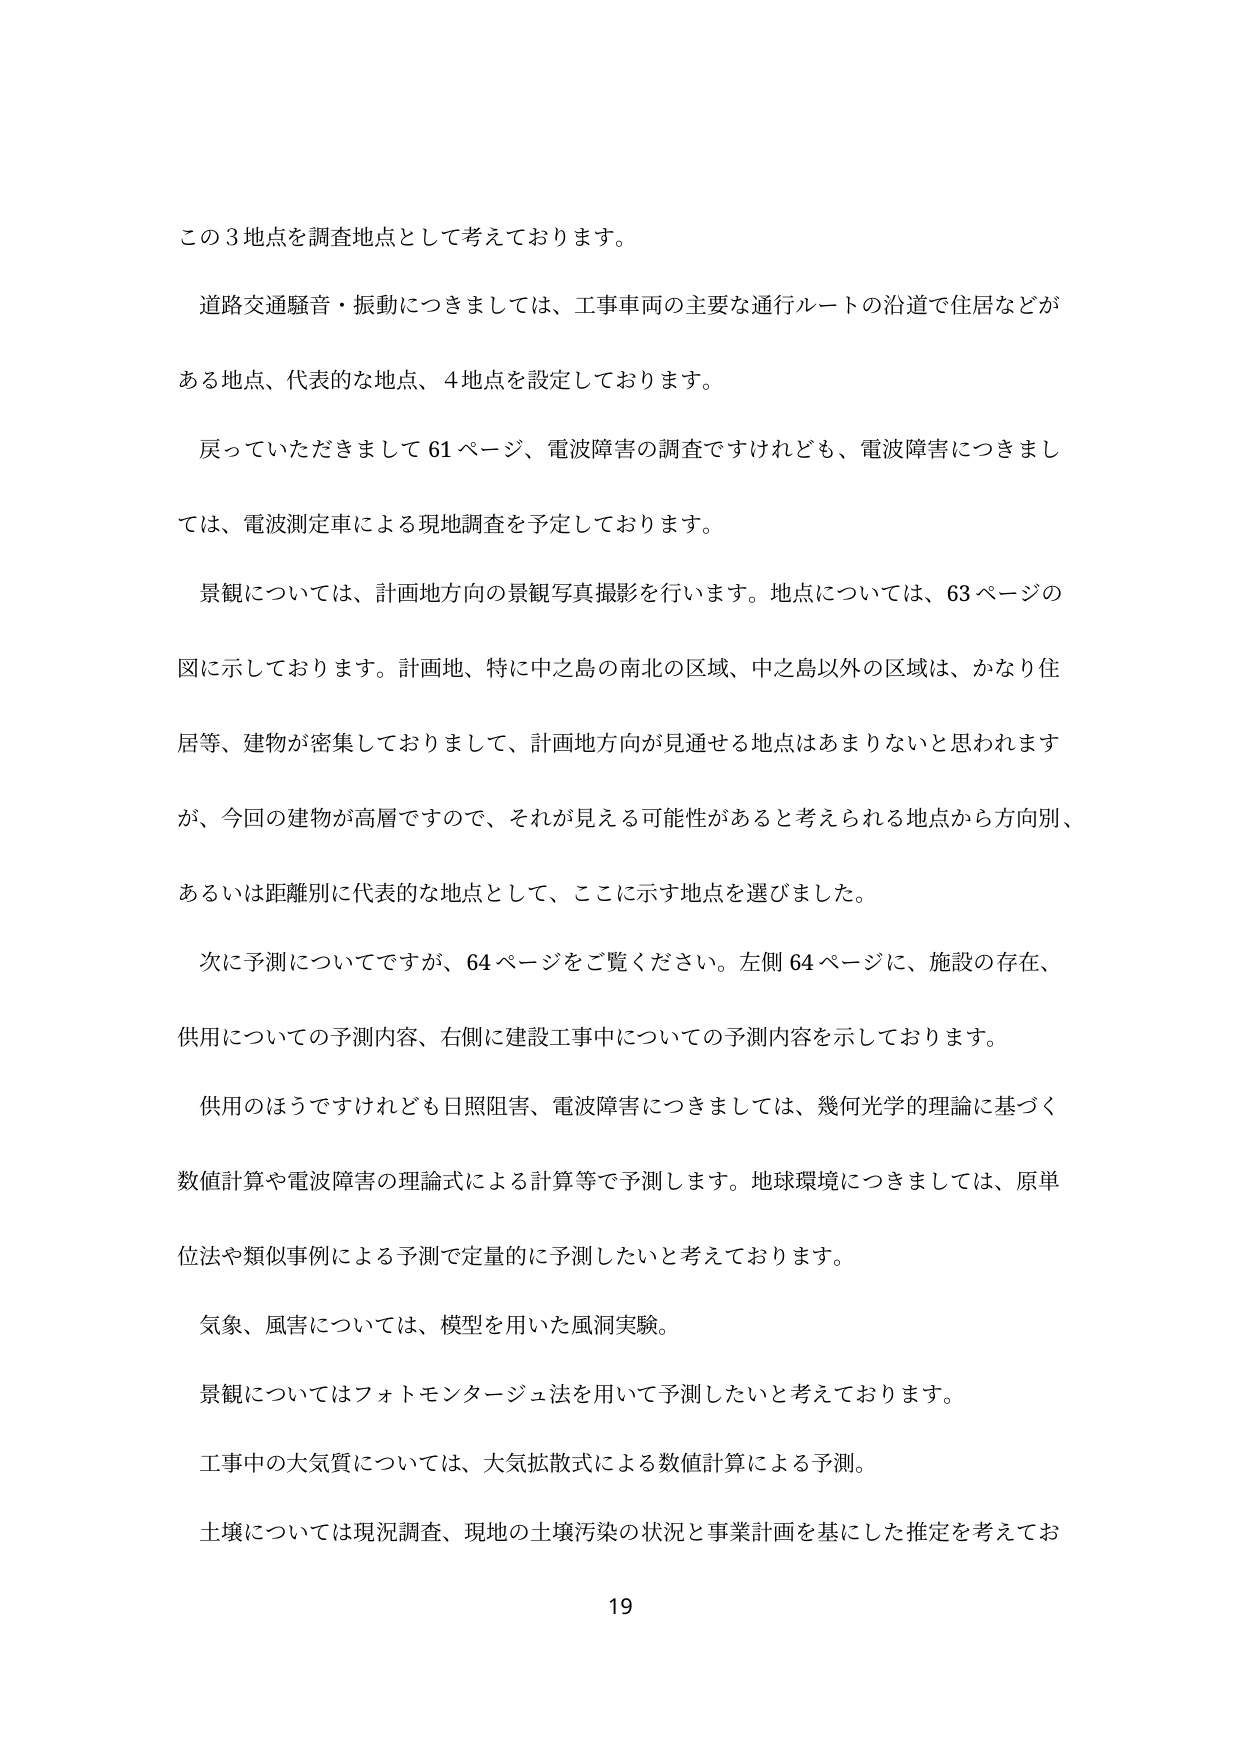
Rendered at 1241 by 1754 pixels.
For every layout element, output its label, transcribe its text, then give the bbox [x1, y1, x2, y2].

text 戻っていただきまして61ページ、電波障害の調査ですけれども、電波障害につきましては、電波測定車による現地調査を予定しております。 [177, 430, 1063, 542]
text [177, 1512, 1063, 1550]
text 気象、風害については、模型を用いた風洞実験。 [177, 1306, 1063, 1343]
text 道路交通騒音・振動につきましては、工事車両の主要な通行ルートの沿道で住居などがある地点、代表的な地点、４地点を設定しております。 [177, 286, 1063, 398]
text 次に予測についてですが、64ページをご覧ください。左側64ページに、施設の存在、供用についての予測内容、右側に建設工事中についての予測内容を示しております。 [177, 943, 1063, 1055]
text 工事中の大気質については、大気拡散式による数値計算による予測。 [177, 1443, 1063, 1481]
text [177, 217, 1063, 254]
text 景観についてはフォトモンタージュ法を用いて予測したいと考えております。 [177, 1374, 1063, 1412]
text 景観については、計画地方向の景観写真撮影を行います。地点については、63ページの図に示しております。計画地、特に中之島の南北の区域、中之島以外の区域は、かなり住居等、建物が密集しておりまして、計画地方向が見通せる地点はあまりないと思われますが、今回の建物が高層ですので、それが見える可能性があると考えられる地点から方向別、あるいは距離別に代表的な地点として、ここに示す地点を選びました。 [177, 574, 1063, 911]
text 供用のほうですけれども日照阻害、電波障害につきましては、幾何光学的理論に基づく数値計算や電波障害の理論式による計算等で予測します。地球環境につきましては、原単位法や類似事例による予測で定量的に予測したいと考えております。 [177, 1087, 1063, 1274]
